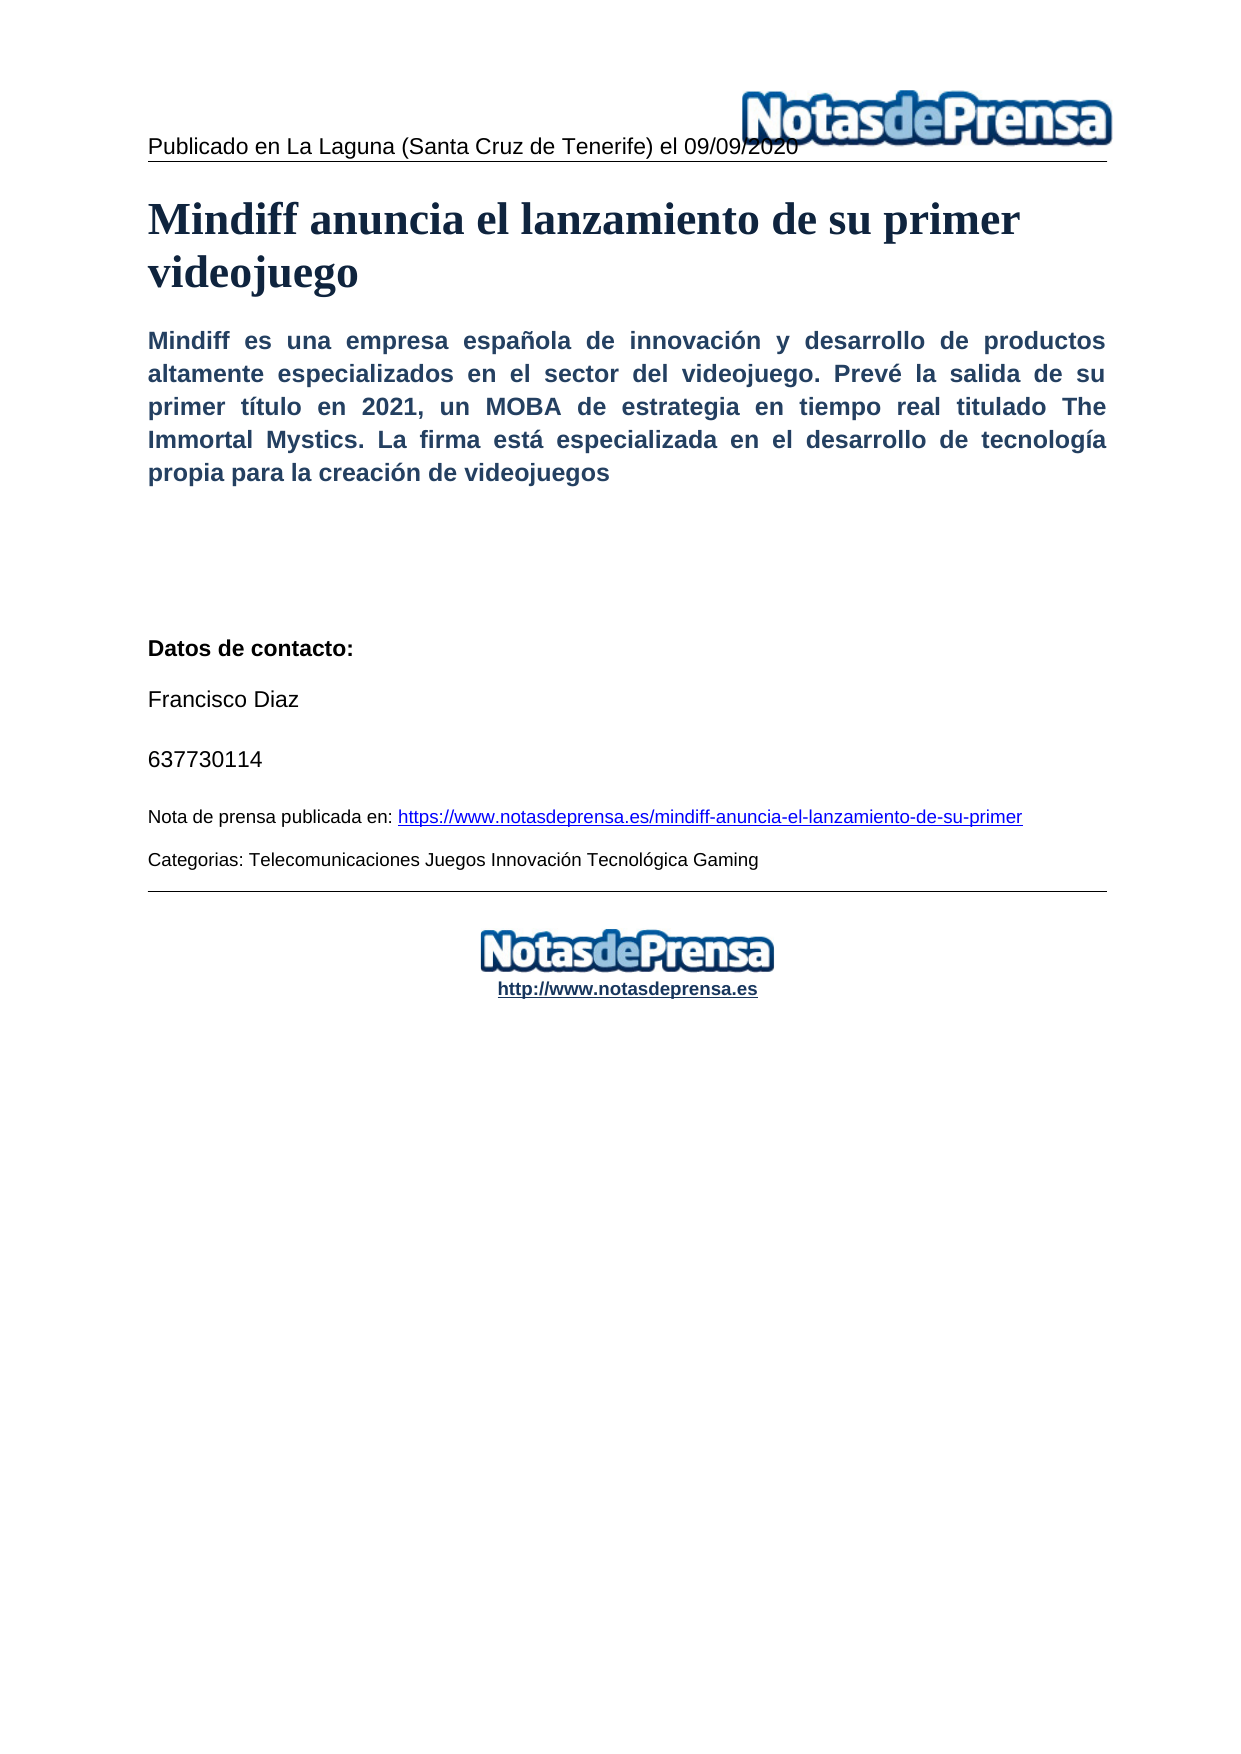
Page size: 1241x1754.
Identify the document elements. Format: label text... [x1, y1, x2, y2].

subtitle Mindiff anuncia el lanzamiento de su primer videojuego [148, 192, 1107, 297]
text 637730114 [148, 746, 1063, 772]
text Categorias: Telecomunicaciones Juegos Innovación Tecnológica Gaming [148, 849, 1107, 870]
text Publicado en La Laguna (Santa Cruz de Tenerife) el 09/09/2020 [148, 133, 1107, 161]
text http://www.notasdeprensa.es [148, 978, 1107, 1000]
picture [480, 928, 775, 974]
picture [742, 90, 1113, 148]
text Datos de contacto: [148, 634, 1107, 661]
text Nota de prensa publicada en: https://www.notasdeprensa.es/mindiff-anuncia-el-lanzamiento-de-su-primer [148, 806, 1107, 828]
text Francisco Diaz [148, 686, 1063, 712]
subtitle Mindiff es una empresa española de innovación y desarrollo de productos altamente especializados en el sector del videojuego. Prevé la salida de su primer título en 2021, un MOBA de estrategia en tiempo real titulado The Immortal Mystics. La firma está especializada en el desarrollo de tecnología propia para la creación de videojuegos [148, 326, 1107, 487]
